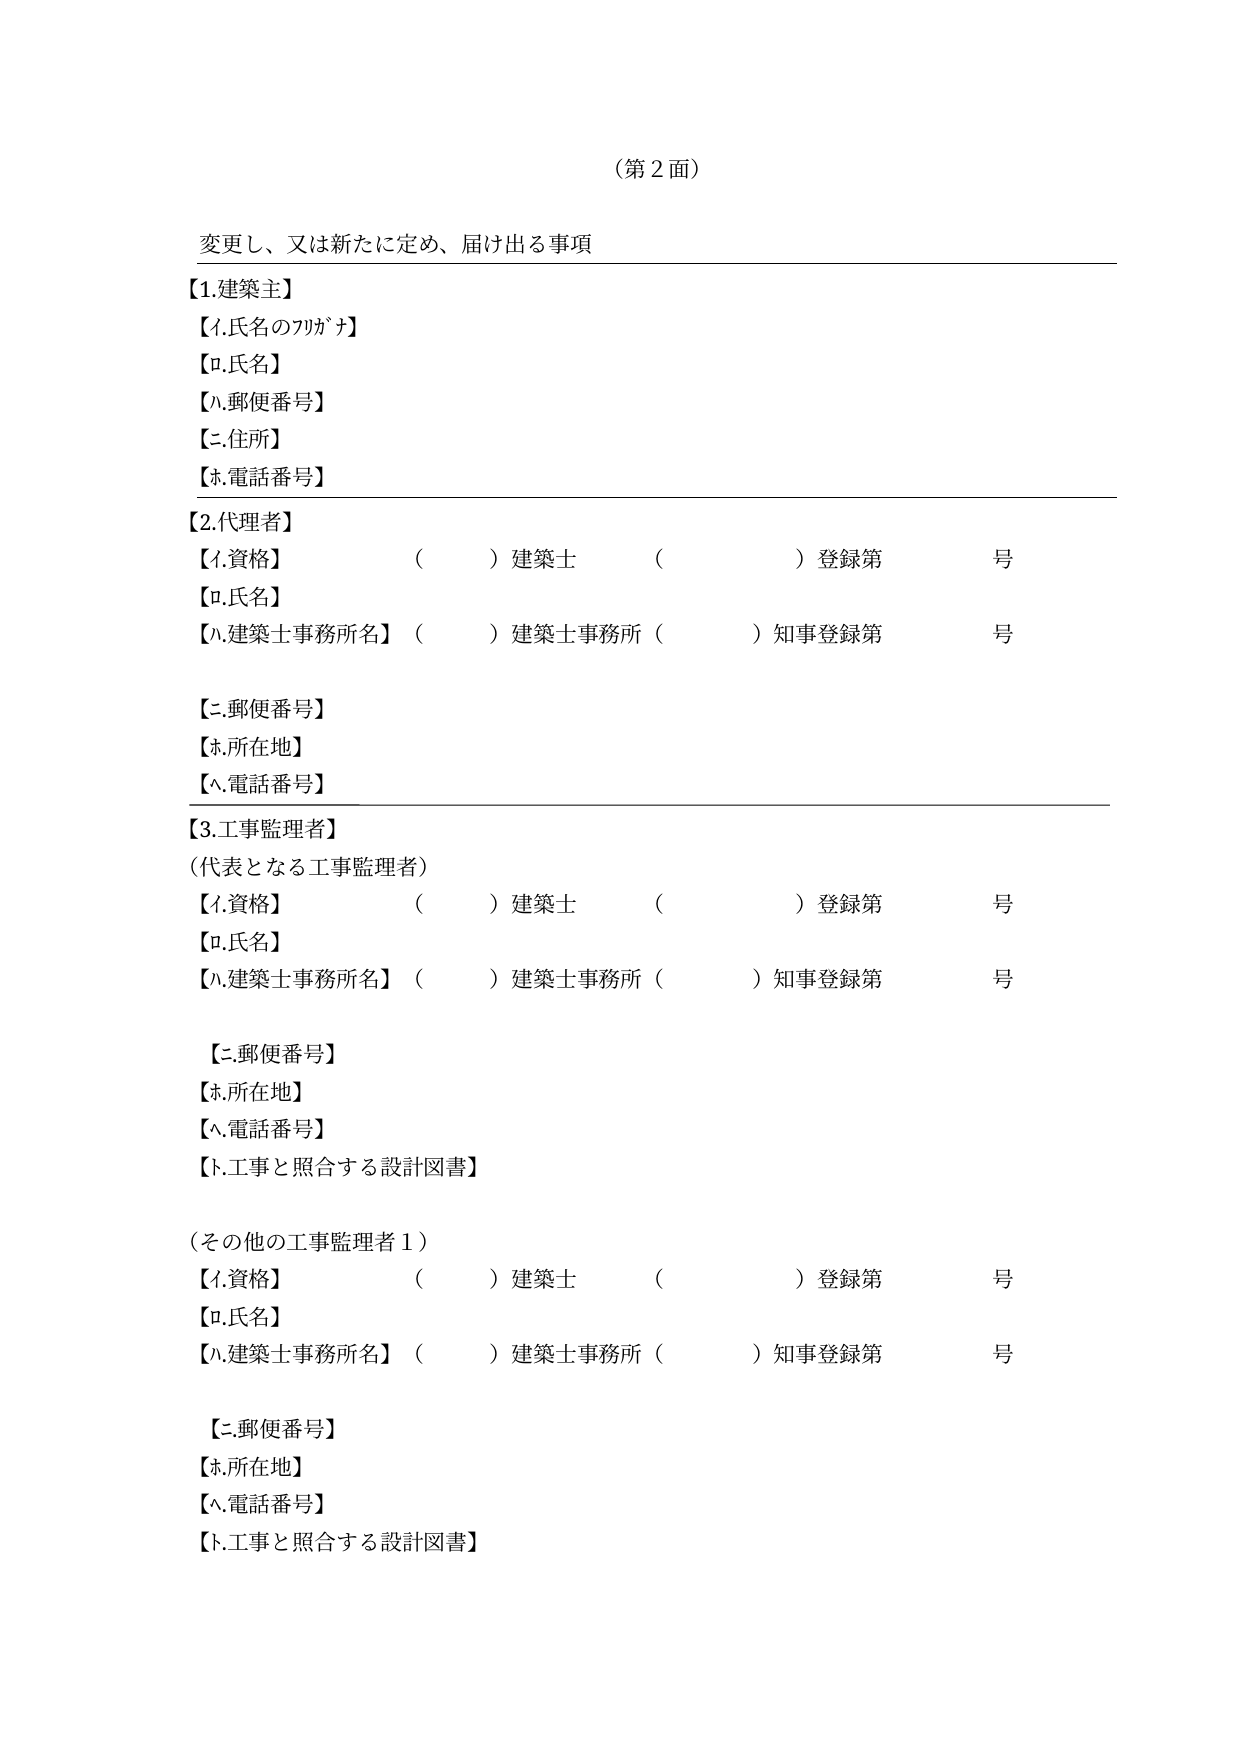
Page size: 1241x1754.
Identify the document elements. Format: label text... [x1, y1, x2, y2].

text 変更し、又は新たに定め、届け出る事項 [177, 225, 1137, 262]
text 【ﾛ.氏名】 [177, 1297, 1137, 1335]
text 【1.建築主】 [177, 270, 1137, 307]
text 【ｲ.氏名のﾌﾘｶﾞﾅ】 [177, 307, 1137, 345]
text 【ﾎ.所在地】 [177, 1072, 1137, 1110]
text 【ﾊ.建築士事務所名】（ ）建築士事務所（ ）知事登録第 号 [177, 615, 1137, 652]
text 【3.工事監理者】 [177, 810, 1137, 847]
text 【ﾛ.氏名】 [177, 922, 1137, 960]
text 【ﾊ.建築士事務所名】（ ）建築士事務所（ ）知事登録第 号 [177, 1335, 1137, 1372]
text 【ﾊ.建築士事務所名】（ ）建築士事務所（ ）知事登録第 号 [177, 960, 1137, 997]
text 【2.代理者】 [177, 502, 1137, 540]
text 【ﾎ.所在地】 [177, 727, 1137, 765]
text 【ﾄ.工事と照合する設計図書】 [177, 1522, 1137, 1560]
text （その他の工事監理者１） [177, 1222, 1137, 1260]
text （代表となる工事監理者） [177, 847, 1137, 885]
text 【ﾍ.電話番号】 [177, 765, 1137, 802]
text 【ﾎ.所在地】 [177, 1447, 1137, 1485]
text 【ﾊ.郵便番号】 [177, 382, 1137, 420]
text 【ｲ.資格】 （ ）建築士 （ ）登録第 号 [177, 885, 1137, 922]
text （第２面） [177, 150, 1137, 187]
text 【ﾛ.氏名】 [177, 577, 1137, 615]
text 【ｲ.資格】 （ ）建築士 （ ）登録第 号 [177, 540, 1137, 577]
text 【ﾆ.郵便番号】 [177, 1410, 1137, 1447]
text 【ﾆ.住所】 [177, 420, 1137, 457]
text 【ﾛ.氏名】 [177, 345, 1137, 382]
text 【ﾆ.郵便番号】 [177, 690, 1137, 727]
text 【ﾍ.電話番号】 [177, 1110, 1137, 1147]
text 【ﾍ.電話番号】 [177, 1485, 1137, 1522]
text 【ｲ.資格】 （ ）建築士 （ ）登録第 号 [177, 1260, 1137, 1297]
text 【ﾆ.郵便番号】 [177, 1035, 1137, 1072]
text 【ﾄ.工事と照合する設計図書】 [177, 1147, 1137, 1185]
text 【ﾎ.電話番号】 [177, 457, 1137, 495]
